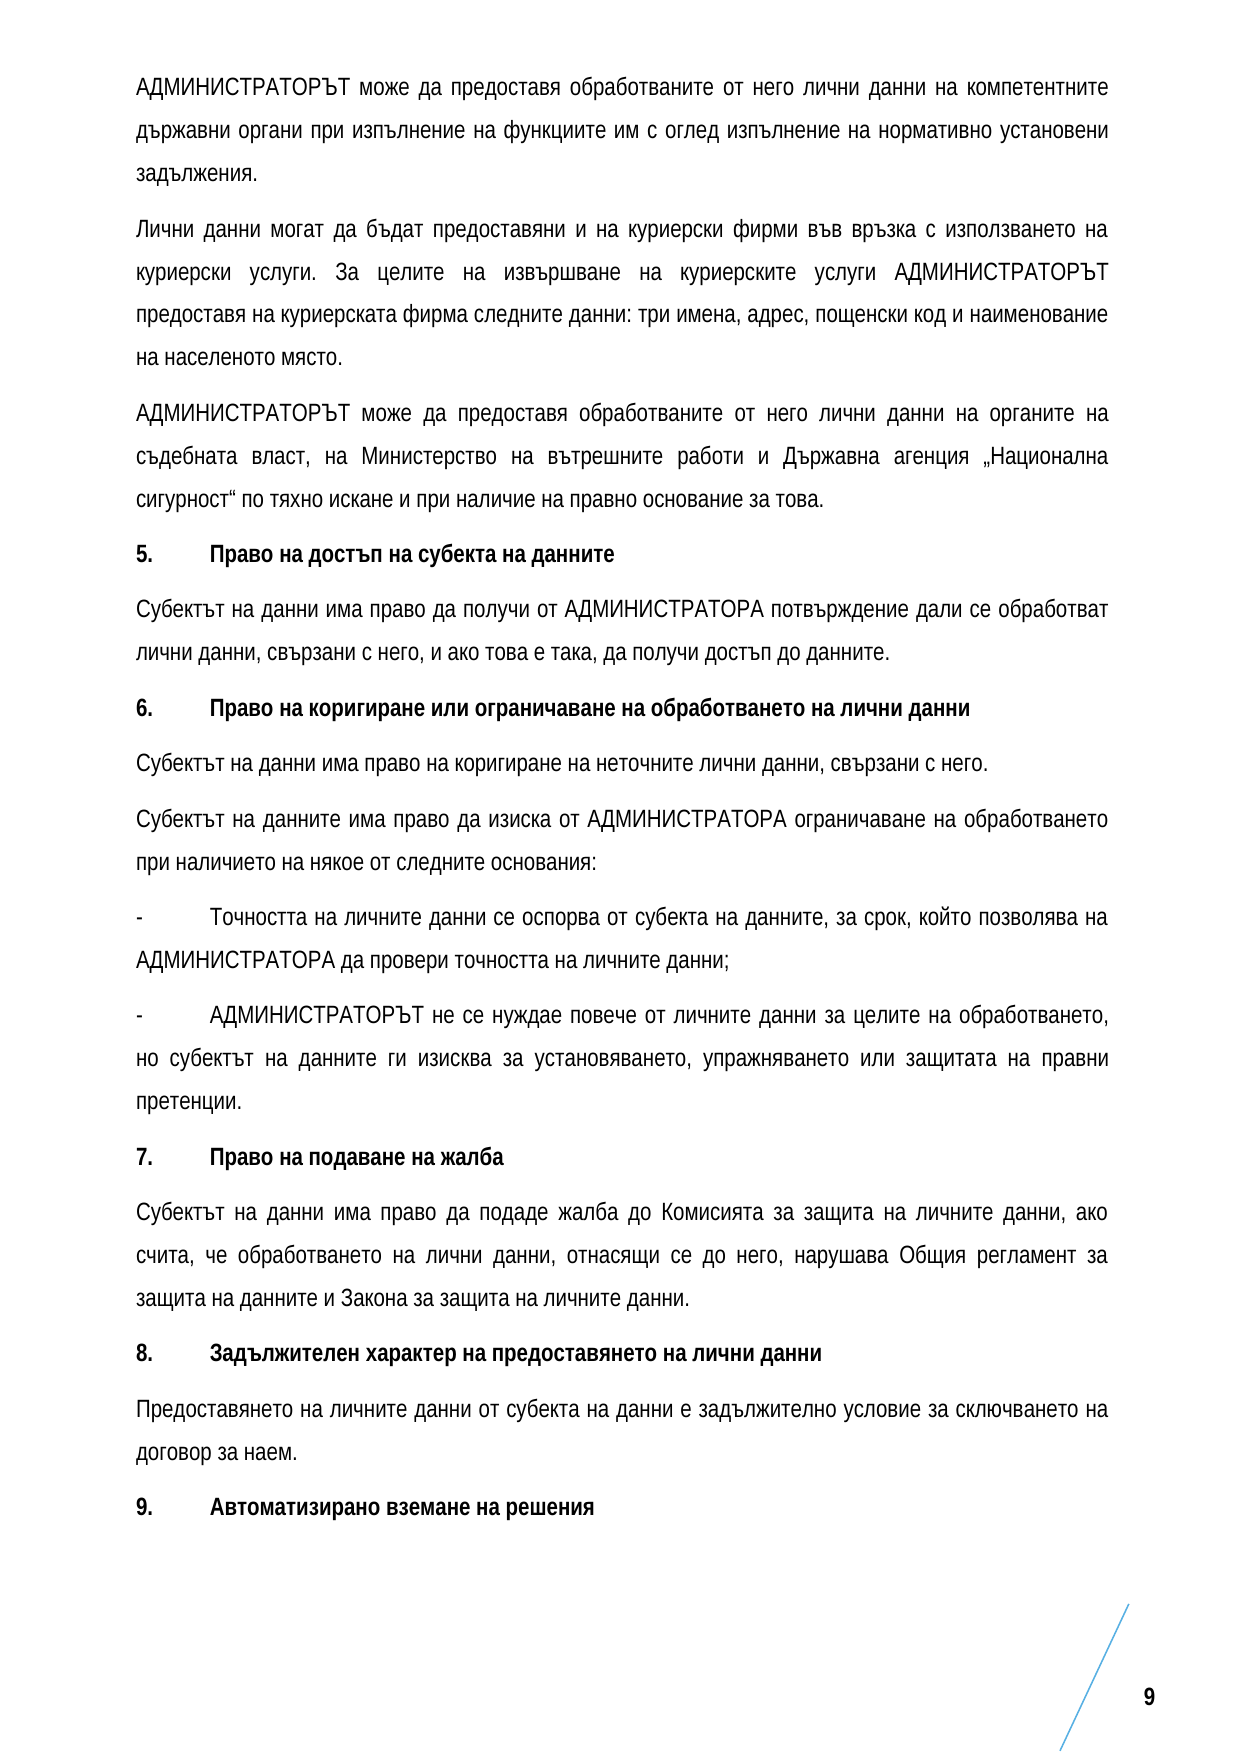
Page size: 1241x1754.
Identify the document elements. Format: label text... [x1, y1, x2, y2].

list Задължителен характер на предоставянето на лични данни [136, 1338, 1110, 1367]
text Предоставянето на личните данни от субекта на данни е задължително условие за сключването на договор за наем. [136, 1393, 1110, 1465]
text АДМИНИСТРАТОРЪТ може да предоставя обработваните от него лични данни на органите на съдебната власт, на Министерство на вътрешните работи и Държавна агенция „Национална сигурност“ по тяхно искане и при наличие на правно основание за това. [136, 398, 1110, 512]
list Право на коригиране или ограничаване на обработването на лични данни [136, 693, 1110, 721]
list Автоматизирано вземане на решения [136, 1492, 1110, 1521]
list Точността на личните данни се оспорва от субекта на данните, за срок, който позволява на АДМИНИСТРАТОРА да провери точността на личните данни; [136, 902, 1110, 973]
text Субектът на данните има право да изиска от АДМИНИСТРАТОРА ограничаване на обработването при наличието на някое от следните основания: [136, 803, 1110, 875]
list АДМИНИСТРАТОРЪТ не се нуждае повече от личните данни за целите на обработването, но субектът на данните ги изисква за установяването, упражняването или защитата на правни претенции. [136, 1000, 1110, 1115]
text Субектът на данни има право да получи от АДМИНИСТРАТОРА потвърждение дали се обработват лични данни, свързани с него, и ако това е така, да получи достъп до данните. [136, 594, 1110, 666]
list Право на достъп на субекта на данните [136, 539, 1110, 568]
text Субектът на данни има право на коригиране на неточните лични данни, свързани с него. [136, 748, 1110, 777]
text АДМИНИСТРАТОРЪТ може да предоставя обработваните от него лични данни на компетентните държавни органи при изпълнение на функциите им с оглед изпълнение на нормативно установени задължения. [136, 72, 1110, 187]
text Субектът на данни има право да подаде жалба до Комисията за защита на личните данни, ако счита, че обработването на лични данни, отнасящи се до него, нарушава Общия регламент за защита на данните и Закона за защита на личните данни. [136, 1197, 1110, 1311]
list Право на подаване на жалба [136, 1141, 1110, 1170]
text Лични данни могат да бъдат предоставяни и на куриерски фирми във връзка с използването на куриерски услуги. За целите на извършване на куриерските услуги АДМИНИСТРАТОРЪТ предоставя на куриерската фирма следните данни: три имена, адрес, пощенски код и наименование на населеното място. [136, 213, 1110, 371]
